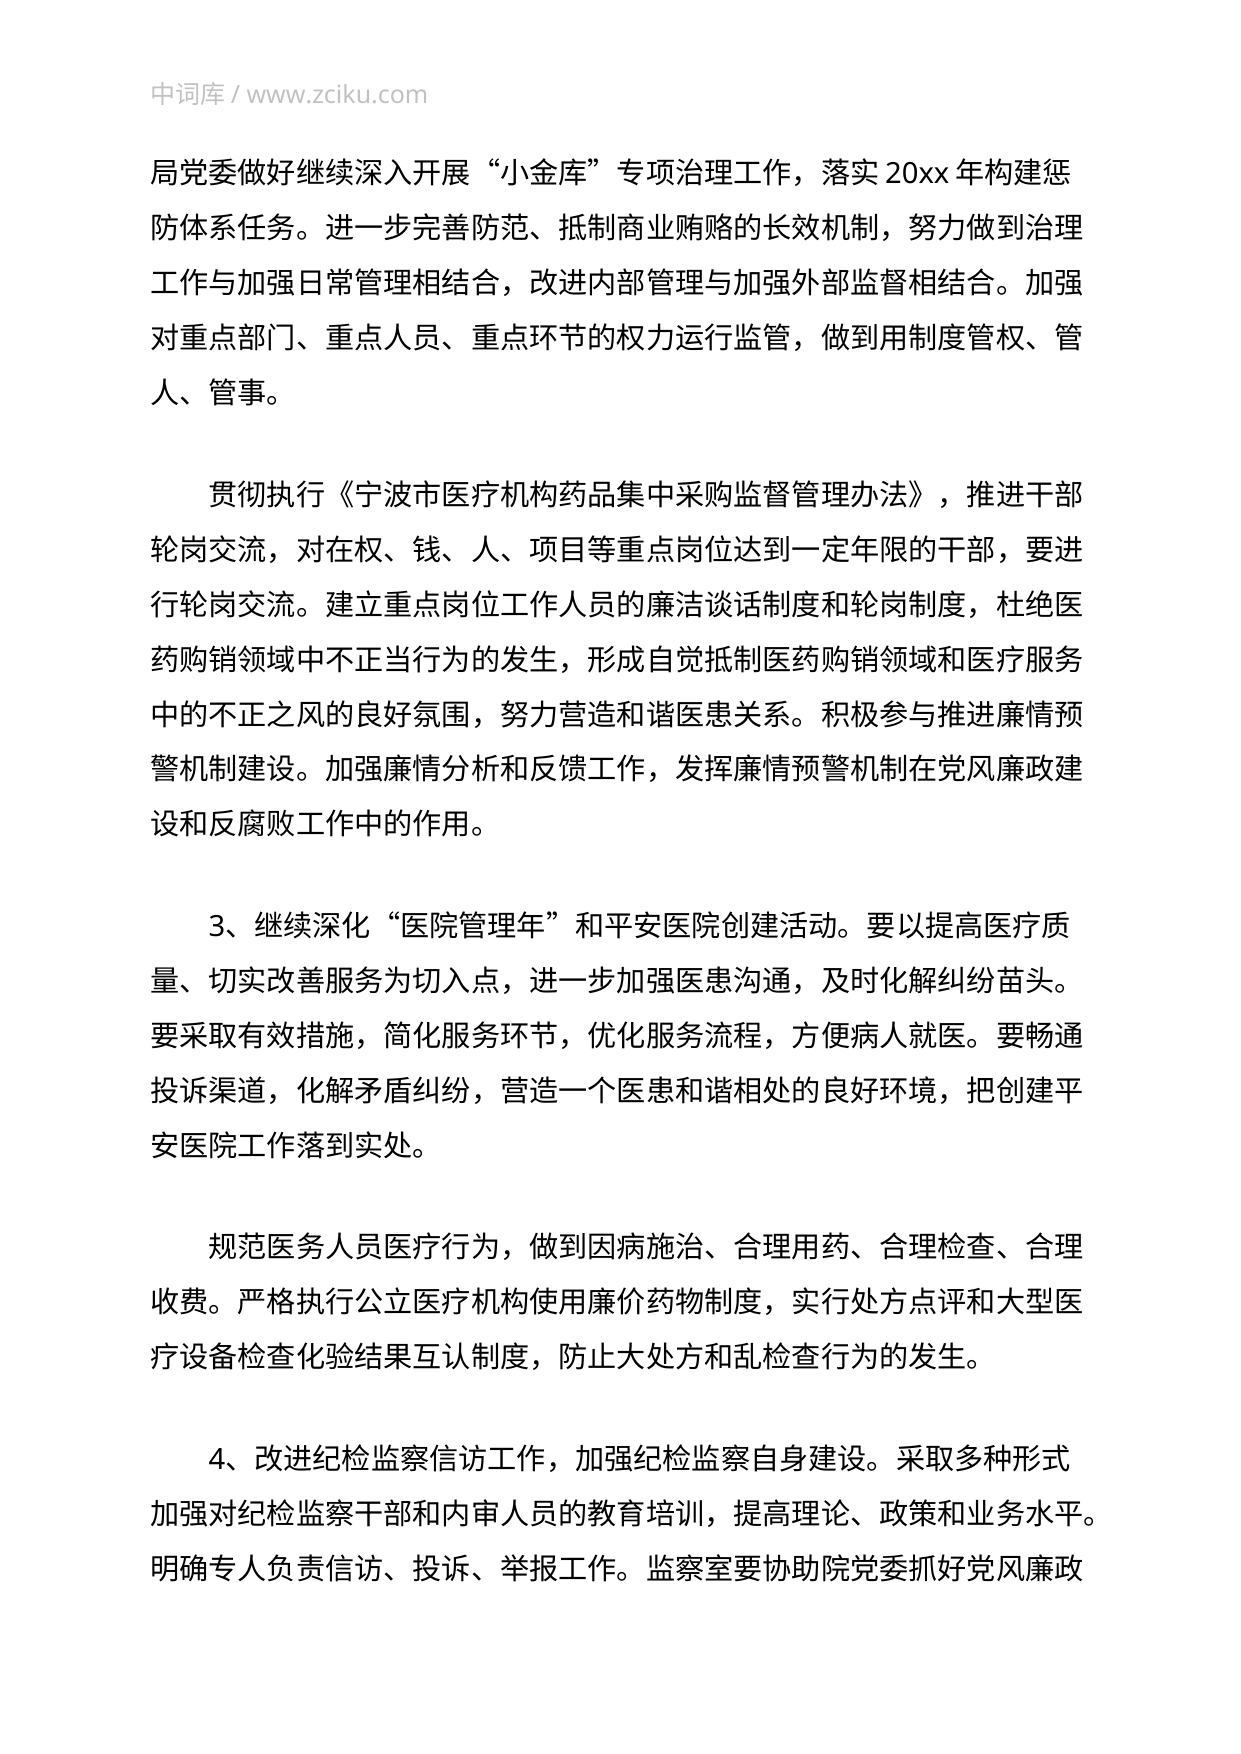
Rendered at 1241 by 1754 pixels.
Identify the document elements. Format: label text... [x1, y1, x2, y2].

text 贯彻执行《宁波市医疗机构药品集中采购监督管理办法》，推进干部轮岗交流，对在权、钱、人、项目等重点岗位达到一定年限的干部，要进行轮岗交流。建立重点岗位工作人员的廉洁谈话制度和轮岗制度，杜绝医药购销领域中不正当行为的发生，形成自觉抵制医药购销领域和医疗服务中的不正之风的良好氛围，努力营造和谐医患关系。积极参与推进廉情预警机制建设。加强廉情分析和反馈工作，发挥廉情预警机制在党风廉政建设和反腐败工作中的作用。 [150, 471, 1090, 843]
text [150, 150, 1090, 412]
text 规范医务人员医疗行为，做到因病施治、合理用药、合理检查、合理收费。严格执行公立医疗机构使用廉价药物制度，实行处方点评和大型医疗设备检查化验结果互认制度，防止大处方和乱检查行为的发生。 [150, 1224, 1090, 1376]
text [150, 1436, 1090, 1588]
text 3、继续深化“医院管理年”和平安医院创建活动。要以提高医疗质量、切实改善服务为切入点，进一步加强医患沟通，及时化解纠纷苗头。要采取有效措施，简化服务环节，优化服务流程，方便病人就医。要畅通投诉渠道，化解矛盾纠纷，营造一个医患和谐相处的良好环境，把创建平安医院工作落到实处。 [150, 903, 1090, 1164]
